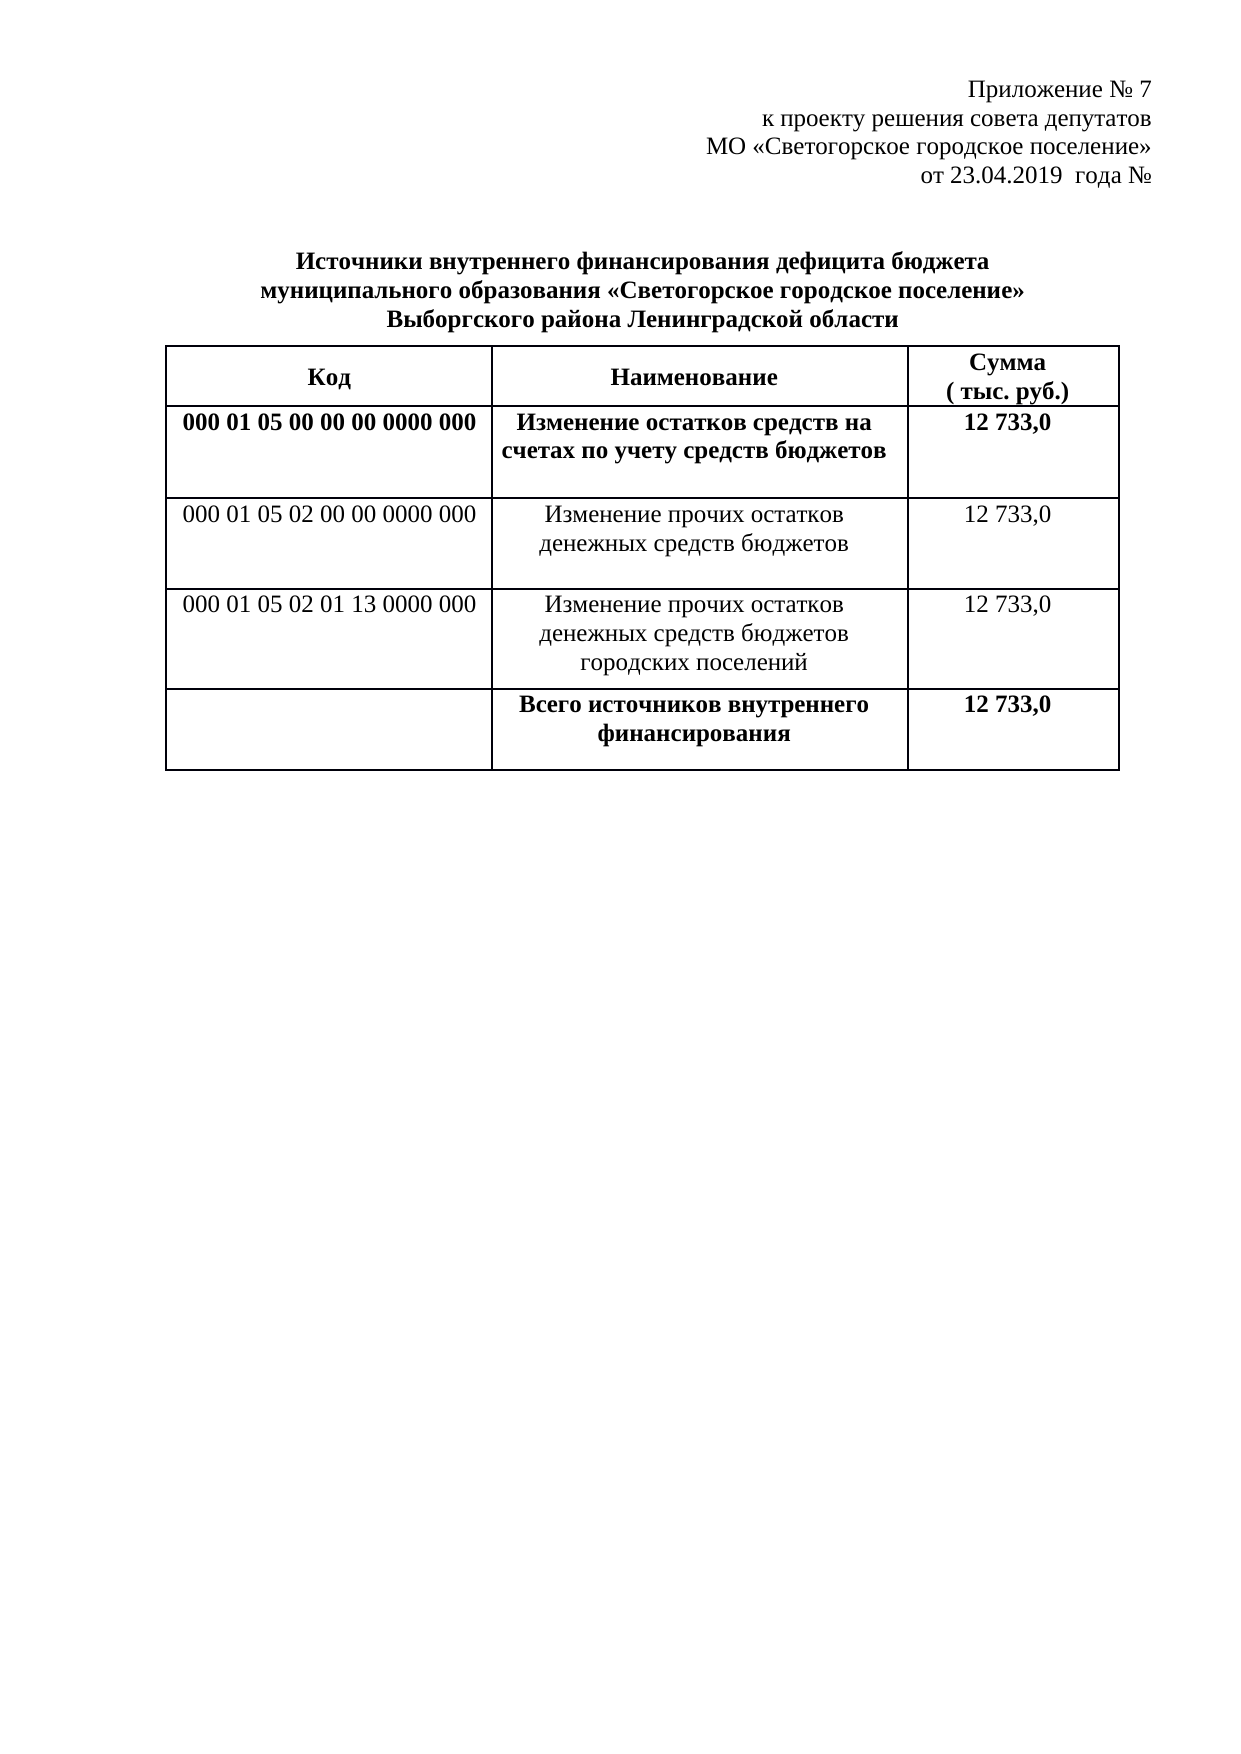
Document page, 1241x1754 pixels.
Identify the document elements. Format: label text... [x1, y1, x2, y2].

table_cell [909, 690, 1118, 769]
text к проекту решения совета депутатов [177, 103, 1152, 131]
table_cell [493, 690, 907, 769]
text Приложение № 7 [177, 74, 1152, 103]
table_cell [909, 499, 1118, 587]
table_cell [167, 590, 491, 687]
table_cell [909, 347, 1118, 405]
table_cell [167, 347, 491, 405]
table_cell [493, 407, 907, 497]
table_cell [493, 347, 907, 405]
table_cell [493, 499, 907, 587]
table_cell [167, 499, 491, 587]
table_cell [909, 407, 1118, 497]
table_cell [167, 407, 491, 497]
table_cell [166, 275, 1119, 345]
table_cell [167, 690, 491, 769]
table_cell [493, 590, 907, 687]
text МО «Светогорское городское поселение» [177, 131, 1152, 160]
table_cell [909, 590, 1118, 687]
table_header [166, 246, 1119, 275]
text от 23.04.2019 года № [177, 160, 1152, 189]
